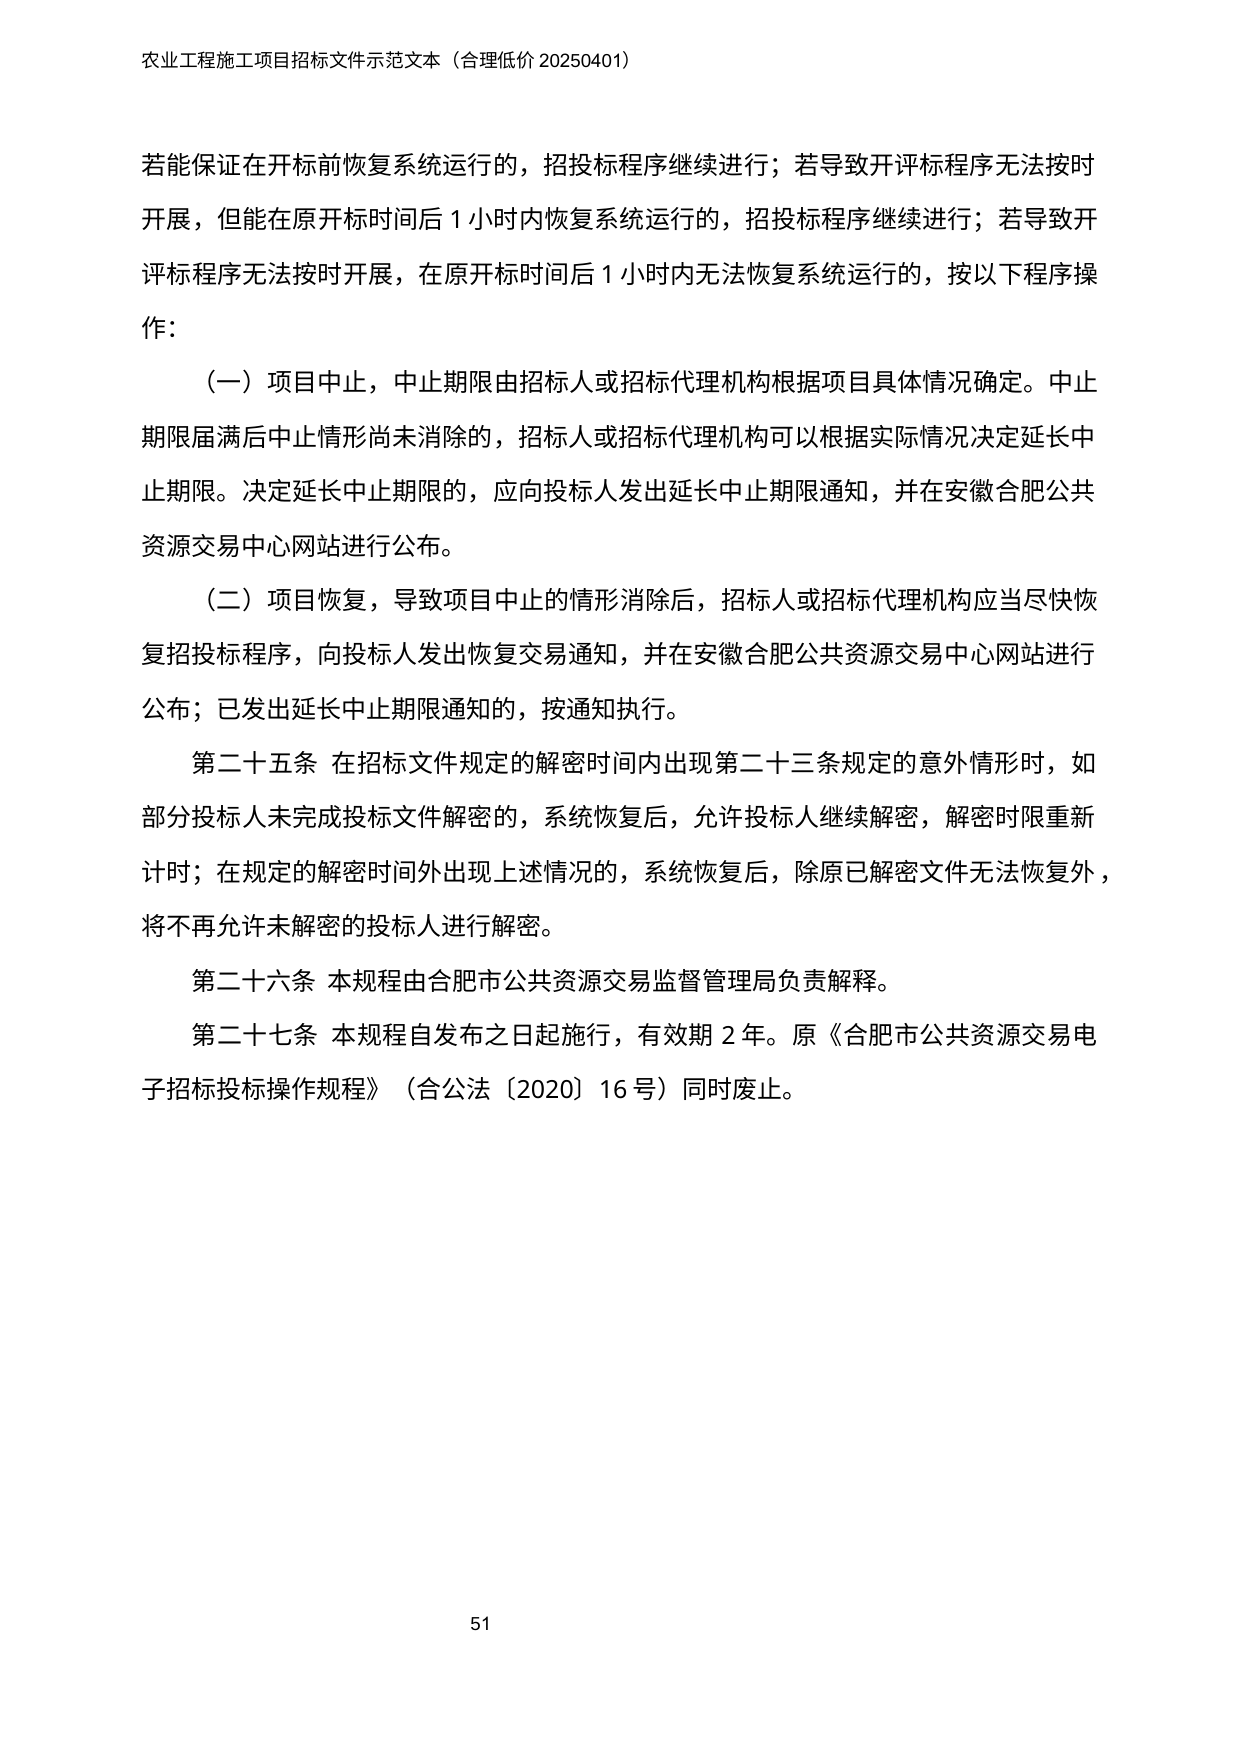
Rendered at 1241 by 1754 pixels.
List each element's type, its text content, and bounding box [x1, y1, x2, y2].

text （二）项目恢复，导致项目中止的情形消除后，招标人或招标代理机构应当尽快恢复招投标程序，向投标人发出恢复交易通知，并在安徽合肥公共资源交易中心网站进行公布；已发出延长中止期限通知的，按通知执行。 [141, 580, 1099, 725]
text 第二十七条 本规程自发布之日起施行，有效期2年。原《合肥市公共资源交易电子招标投标操作规程》（合公法〔2020〕16号）同时废止。 [141, 1015, 1099, 1106]
text 第二十五条 在招标文件规定的解密时间内出现第二十三条规定的意外情形时，如部分投标人未完成投标文件解密的，系统恢复后，允许投标人继续解密，解密时限重新计时；在规定的解密时间外出现上述情况的，系统恢复后，除原已解密文件无法恢复外，将不再允许未解密的投标人进行解密。 [141, 743, 1099, 943]
text （一）项目中止，中止期限由招标人或招标代理机构根据项目具体情况确定。中止期限届满后中止情形尚未消除的，招标人或招标代理机构可以根据实际情况决定延长中止期限。决定延长中止期限的，应向投标人发出延长中止期限通知，并在安徽合肥公共资源交易中心网站进行公布。 [141, 363, 1099, 562]
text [141, 145, 1099, 345]
text 第二十六条 本规程由合肥市公共资源交易监督管理局负责解释。 [141, 961, 1099, 997]
